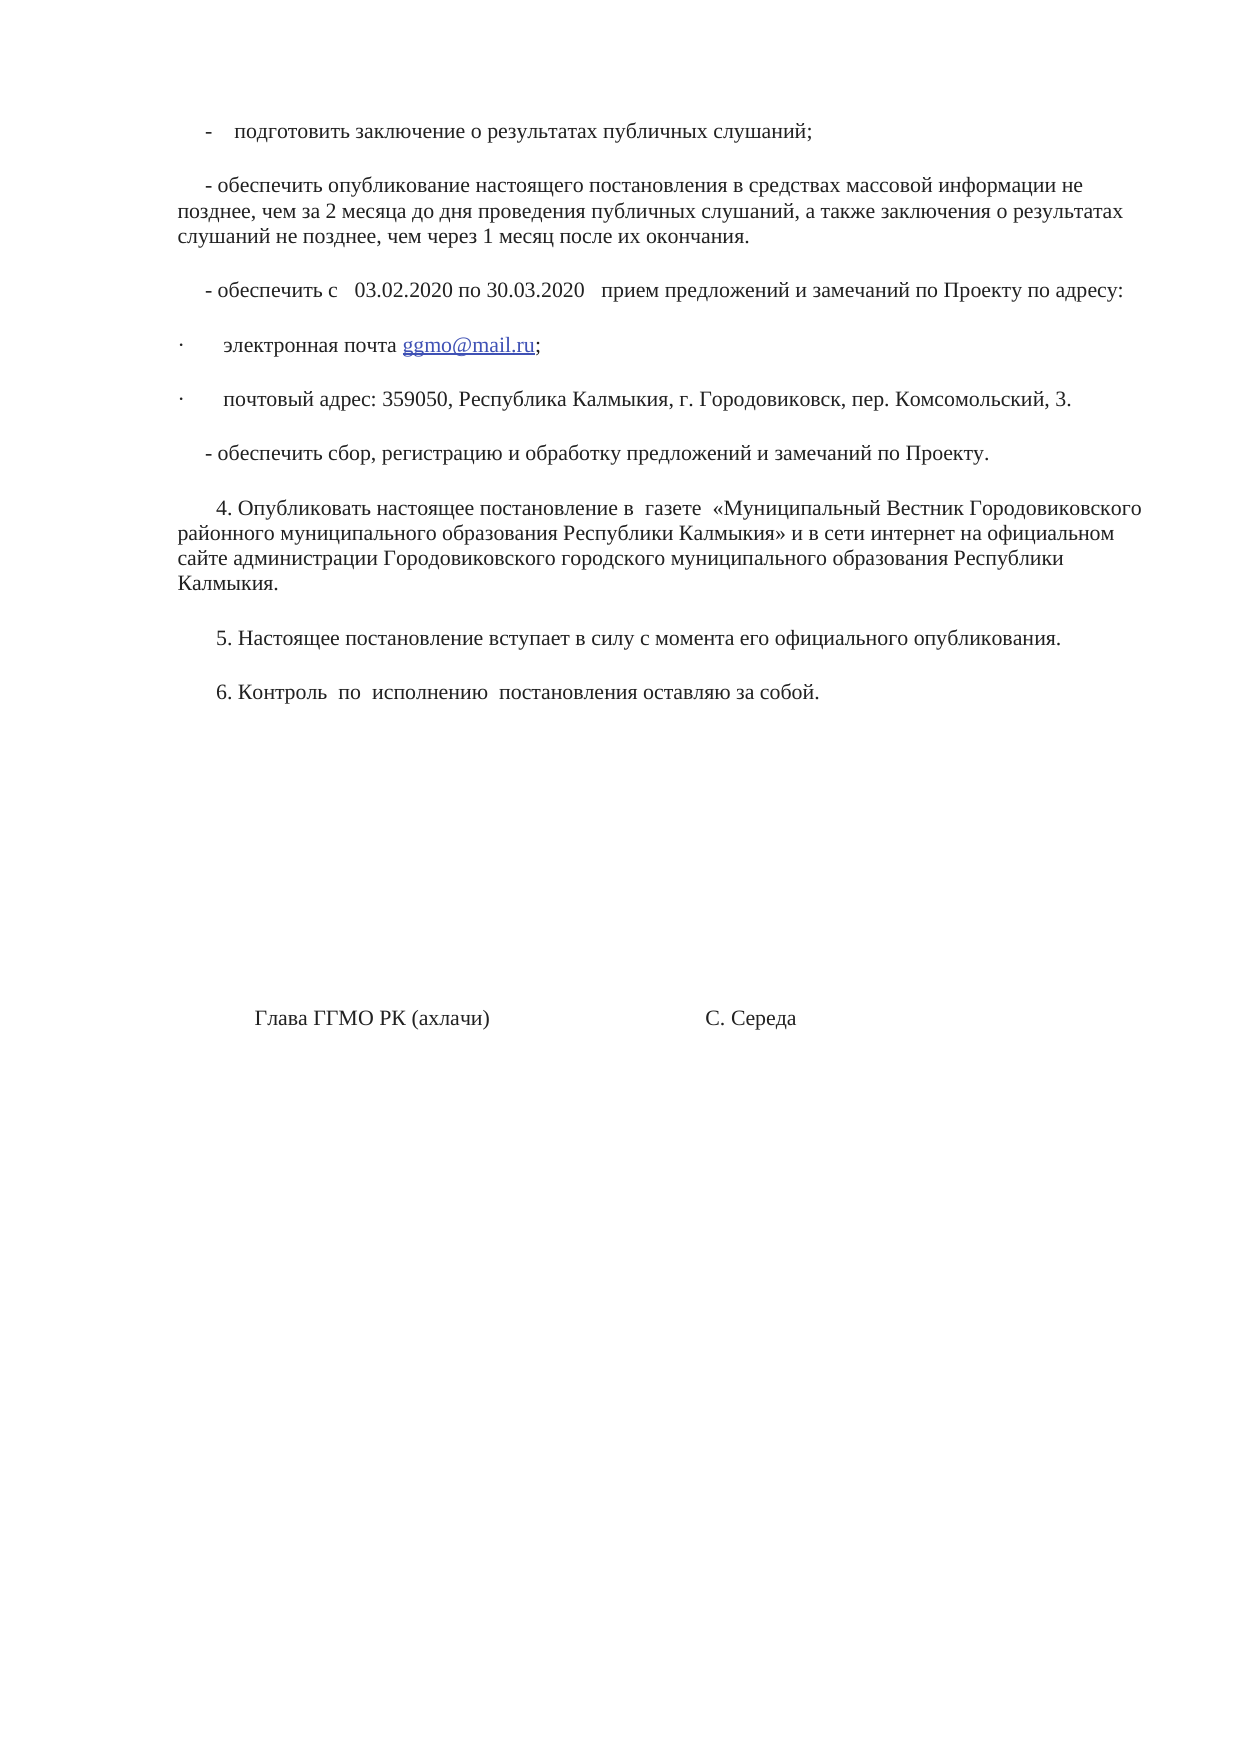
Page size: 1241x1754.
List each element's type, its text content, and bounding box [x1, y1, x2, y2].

text · почтовый адрес: 359050, Республика Калмыкия, г. Городовиковск, пер. Комсомольский, 3. [177, 386, 1152, 411]
text - обеспечить сбор, регистрацию и обработку предложений и замечаний по Проекту. [177, 440, 1152, 466]
text - подготовить заключение о результатах публичных слушаний; [177, 118, 1152, 143]
text Глава ГГМО РК (ахлачи) С. Середа [177, 1005, 1152, 1031]
text 4. Опубликовать настоящее постановление в газете «Муниципальный Вестник Городовиковского районного муниципального образования Республики Калмыкия» и в сети интернет на официальном сайте администрации Городовиковского городского муниципального образования Республики Калмыкия. [177, 495, 1152, 596]
text - обеспечить опубликование настоящего постановления в средствах массовой информации не позднее, чем за 2 месяца до дня проведения публичных слушаний, а также заключения о результатах слушаний не позднее, чем через 1 месяц после их окончания. [177, 172, 1152, 248]
text · электронная почта ggmo@mail.ru; [177, 332, 1152, 357]
text 6. Контроль по исполнению постановления оставляю за собой. [177, 679, 1152, 704]
text - обеспечить с 03.02.2020 по 30.03.2020 прием предложений и замечаний по Проекту по адресу: [177, 277, 1152, 302]
text 5. Настоящее постановление вступает в силу с момента его официального опубликования. [177, 625, 1152, 650]
